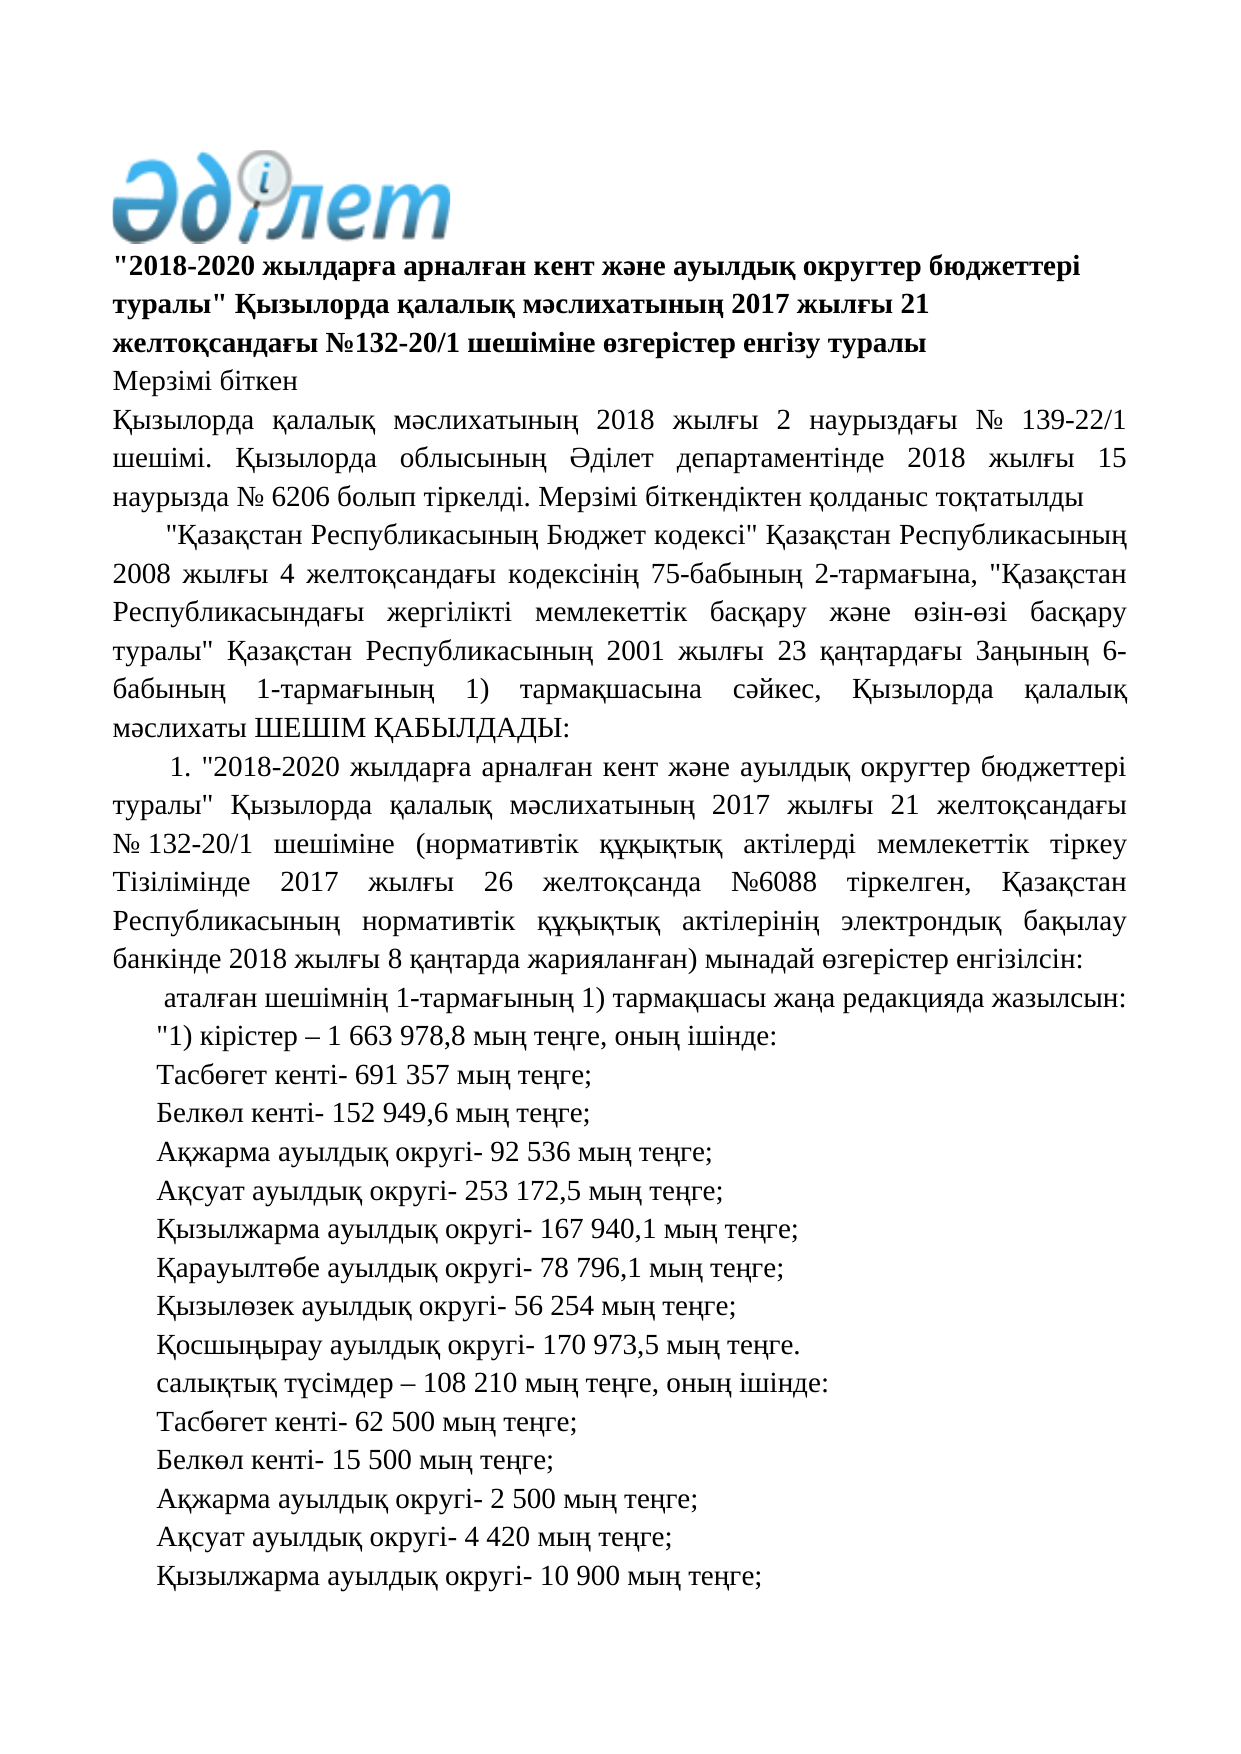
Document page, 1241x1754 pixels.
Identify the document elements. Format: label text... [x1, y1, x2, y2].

text "1) кірістер – 1 663 978,8 мың теңге, оның ішінде: [112, 1018, 1128, 1052]
text Ақжарма ауылдық округі- 2 500 мың теңге; [112, 1481, 1128, 1514]
text Ақжарма ауылдық округі- 92 536 мың теңге; [112, 1134, 1128, 1168]
text "Қазақстан Республикасының Бюджет кодексі" Қазақстан Республикасының 2008 жылғы 4 желтоқсандағы кодексінің 75-бабының 2-тармағына, "Қазақстан Республикасындағы жергілікті мемлекеттік басқару және өзін-өзі басқару туралы" Қазақстан Республикасының 2001 жылғы 23 қаңтардағы Заңының 6-бабының 1-тармағының 1) тармақшасына сәйкес, Қызылорда қалалық мәслихаты ШЕШІМ ҚАБЫЛДАДЫ: [112, 517, 1128, 744]
text Белкөл кенті- 152 949,6 мың теңге; [112, 1096, 1128, 1129]
text Қызылорда қалалық мәслихатының 2018 жылғы 2 наурыздағы № 139-22/1 шешімі. Қызылорда облысының Әділет департаментінде 2018 жылғы 15 наурызда № 6206 болып тіркелді. Мерзімі біткендіктен қолданыс тоқтатылды [112, 402, 1128, 512]
text Тасбөгет кенті- 691 357 мың теңге; [112, 1057, 1128, 1091]
text Қосшыңырау ауылдық округі- 170 973,5 мың теңге. [112, 1327, 1128, 1360]
text Белкөл кенті- 15 500 мың теңге; [112, 1442, 1128, 1476]
text Ақсуат ауылдық округі- 253 172,5 мың теңге; [112, 1173, 1128, 1206]
text Қызылжарма ауылдық округі- 10 900 мың теңге; [112, 1558, 1128, 1592]
text Қызылжарма ауылдық округі- 167 940,1 мың теңге; [112, 1211, 1128, 1245]
text салықтық түсімдер – 108 210 мың теңге, оның ішінде: [112, 1365, 1128, 1399]
text Ақсуат ауылдық округі- 4 420 мың теңге; [112, 1519, 1128, 1553]
text Тасбөгет кенті- 62 500 мың теңге; [112, 1404, 1128, 1437]
text Қарауылтөбе ауылдық округі- 78 796,1 мың теңге; [112, 1250, 1128, 1283]
text Қызылөзек ауылдық округі- 56 254 мың теңге; [112, 1288, 1128, 1322]
text "2018-2020 жылдарға арналған кент және ауылдық округтер бюджеттері туралы" Қызылорда қалалық мәслихатының 2017 жылғы 21 желтоқсандағы №132-20/1 шешіміне өзгерістер енгізу туралы [112, 248, 1128, 358]
text аталған шешімнің 1-тармағының 1) тармақшасы жаңа редакцияда жазылсын: [112, 980, 1128, 1013]
text 1. "2018-2020 жылдарға арналған кент және ауылдық округтер бюджеттері туралы" Қызылорда қалалық мәслихатының 2017 жылғы 21 желтоқсандағы № 132-20/1 шешіміне (нормативтік құқықтық актілерді мемлекеттік тіркеу Тізілімінде 2017 жылғы 26 желтоқсанда №6088 тіркелген, Қазақстан Республикасының нормативтік құқықтық актілерінің электрондық бақылау банкінде 2018 жылғы 8 қаңтарда жарияланған) мынадай өзгерістер енгізілсін: [112, 749, 1128, 975]
picture [112, 150, 451, 244]
text Мерзімі біткен [112, 363, 1128, 397]
